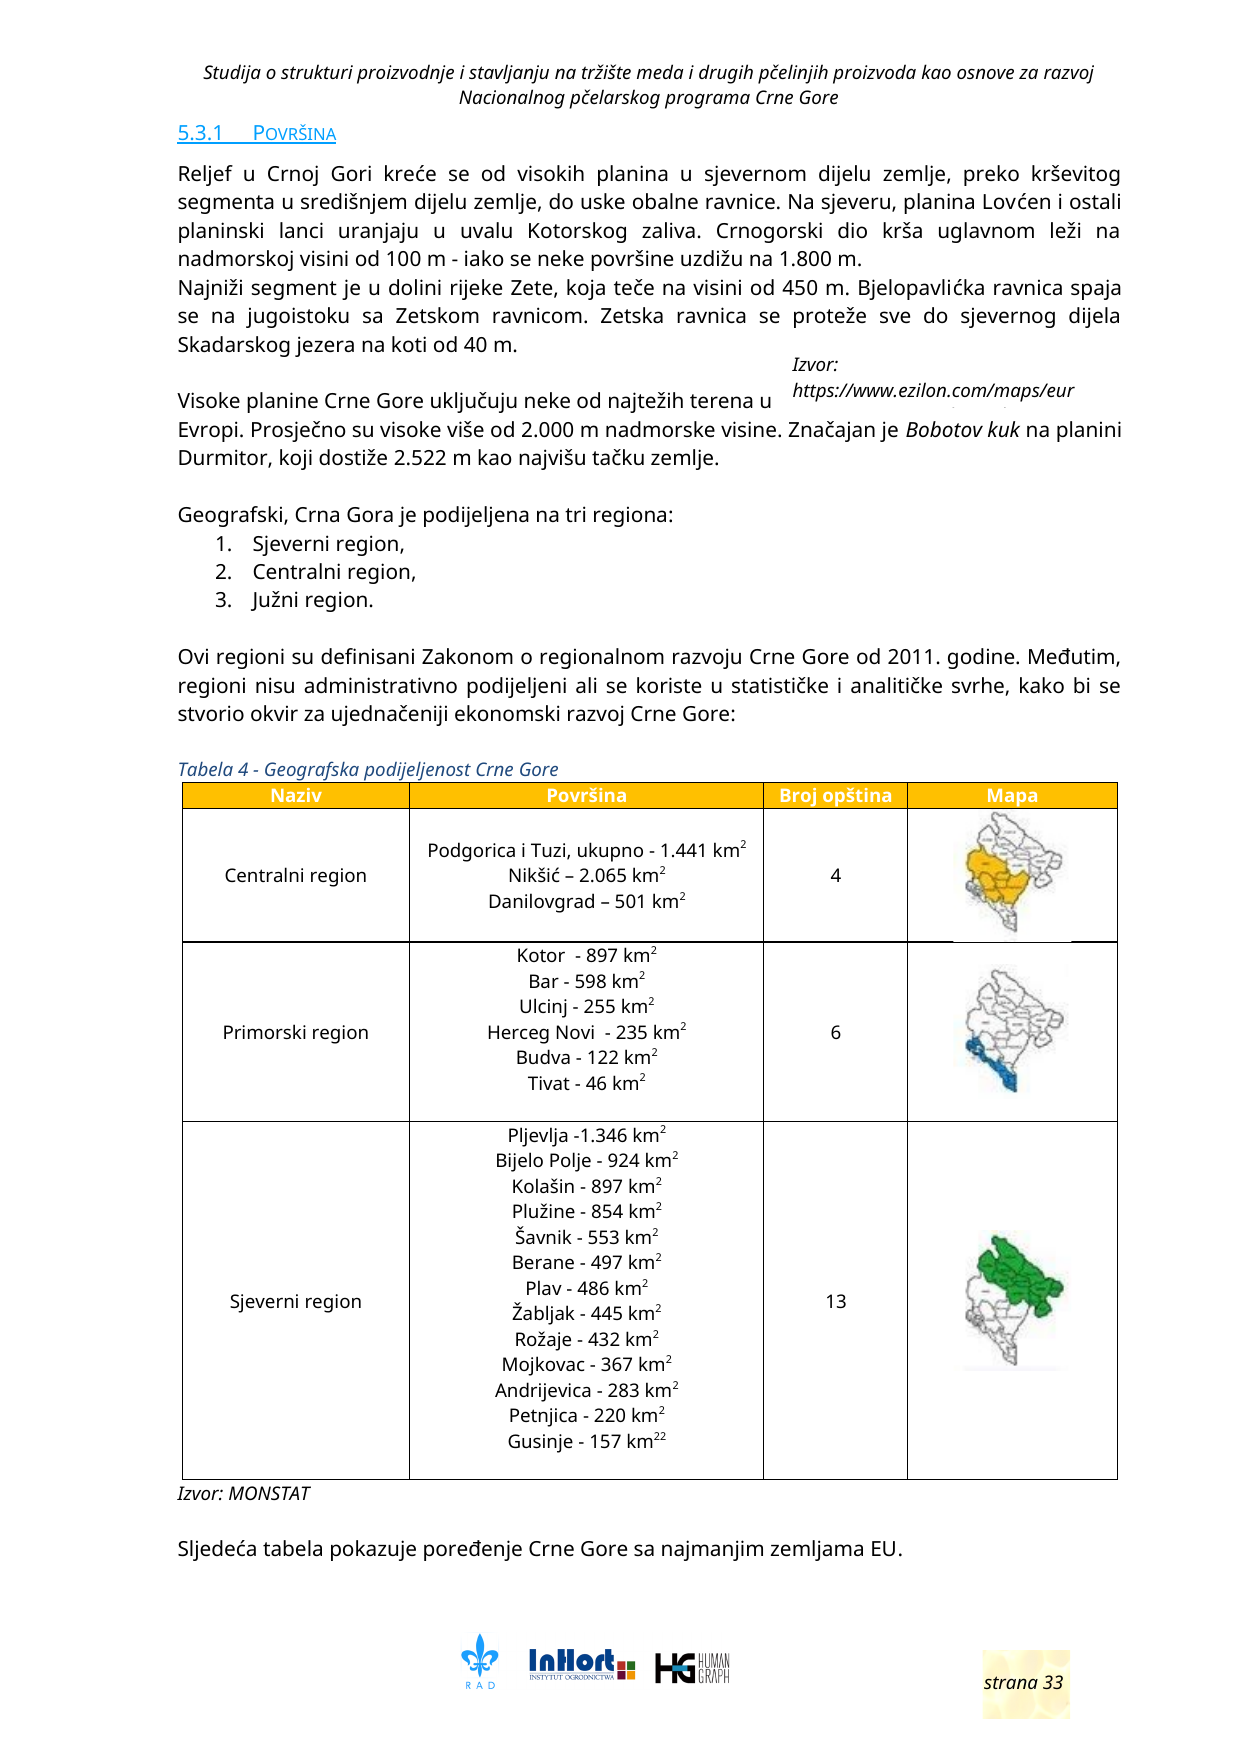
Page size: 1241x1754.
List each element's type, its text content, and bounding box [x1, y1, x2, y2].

text Reljef u Crnoj Gori kreće se od visokih planina u sjevernom dijelu zemlje, preko krševitog segmenta u središnjem dijelu zemlje, do uske obalne ravnice. Na sjeveru, planina Lovćen i ostali planinski lanci uranjaju u uvalu Kotorskog zaliva. Crnogorski dio krša uglavnom leži na nadmorskoj visini od 100 m - iako se neke površine uzdižu na 1.800 m. [177, 159, 1122, 273]
table_cell Centralni region [183, 809, 409, 941]
picture [953, 809, 1072, 942]
text Izvor: MONSTAT [177, 1480, 1122, 1506]
table_cell Primorski region [183, 943, 409, 1121]
table_cell Sjeverni region [183, 1122, 409, 1479]
table_cell [1072, 809, 1117, 941]
table_cell [908, 943, 1117, 1121]
table_cell [908, 809, 953, 941]
table_cell 4 [764, 809, 907, 941]
picture [982, 1650, 1071, 1719]
table_header Naziv [183, 783, 409, 808]
picture [953, 1230, 1072, 1371]
list Južni region. [215, 586, 1122, 614]
text Ovi regioni su definisani Zakonom o regionalnom razvoju Crne Gore od 2011. godine. Međutim, regioni nisu administrativno podijeljeni ali se koriste u statističke i analitičke svrhe, kako bi se stvorio okvir za ujednačeniji ekonomski razvoj Crne Gore: [177, 642, 1122, 728]
table_header Broj opština [764, 783, 907, 808]
picture [953, 964, 1072, 1099]
table_header Mapa [908, 783, 1117, 808]
text Sljedeća tabela pokazuje poređenje Crne Gore sa najmanjim zemljama EU. [177, 1534, 1122, 1563]
table_cell 6 [764, 943, 907, 1121]
table_cell Pljevlja -1.346 km2 Bijelo Polje - 924 km2 Kolašin - 897 km2 Plužine - 854 km2 Šavnik - 553 km2 Berane - 497 km2 Plav - 486 km2 Žabljak - 445 km2 Rožaje - 432 km2 Mojkovac - 367 km2 Andrijevica - 283 km2 Petnjica - 220 km2 Gusinje - 157 km22 [410, 1122, 763, 1479]
picture [458, 1632, 731, 1690]
text Geografski, Crna Gora je podijeljena na tri regiona: [177, 500, 1122, 529]
text Najniži segment je u dolini rijeke Zete, koja teče na visini od 450 m. Bjelopavlićka ravnica spaja se na jugoistoku sa Zetskom ravnicom. Zetska ravnica se proteže sve do sjevernog dijela Skadarskog jezera na koti od 40 m. [177, 273, 1122, 358]
table_cell Kotor - 897 km2 Bar - 598 km2 Ulcinj - 255 km2 Herceg Novi - 235 km2 Budva - 122 km2 Tivat - 46 km2 [410, 943, 763, 1121]
text Visoke planine Crne Gore uključuju neke od najtežih terena u Evropi. Prosječno su visoke više od 2.000 m nadmorske visine. Značajan je Bobotov kuk na planini Durmitor, koji dostiže 2.522 m kao najvišu tačku zemlje. [177, 387, 1122, 472]
table_cell [908, 1122, 1117, 1479]
list Sjeverni region, [215, 529, 1122, 557]
table_cell Podgorica i Tuzi, ukupno - 1.441 km2 Nikšić – 2.065 km2 Danilovgrad – 501 km2 [410, 809, 763, 941]
text Tabela 4 - Geografska podijeljenost Crne Gore [177, 756, 1122, 782]
table_cell 13 [764, 1122, 907, 1479]
subtitle 5.3.1 Površina [177, 118, 1122, 147]
table_header Površina [410, 783, 763, 808]
list Centralni region, [215, 557, 1122, 586]
